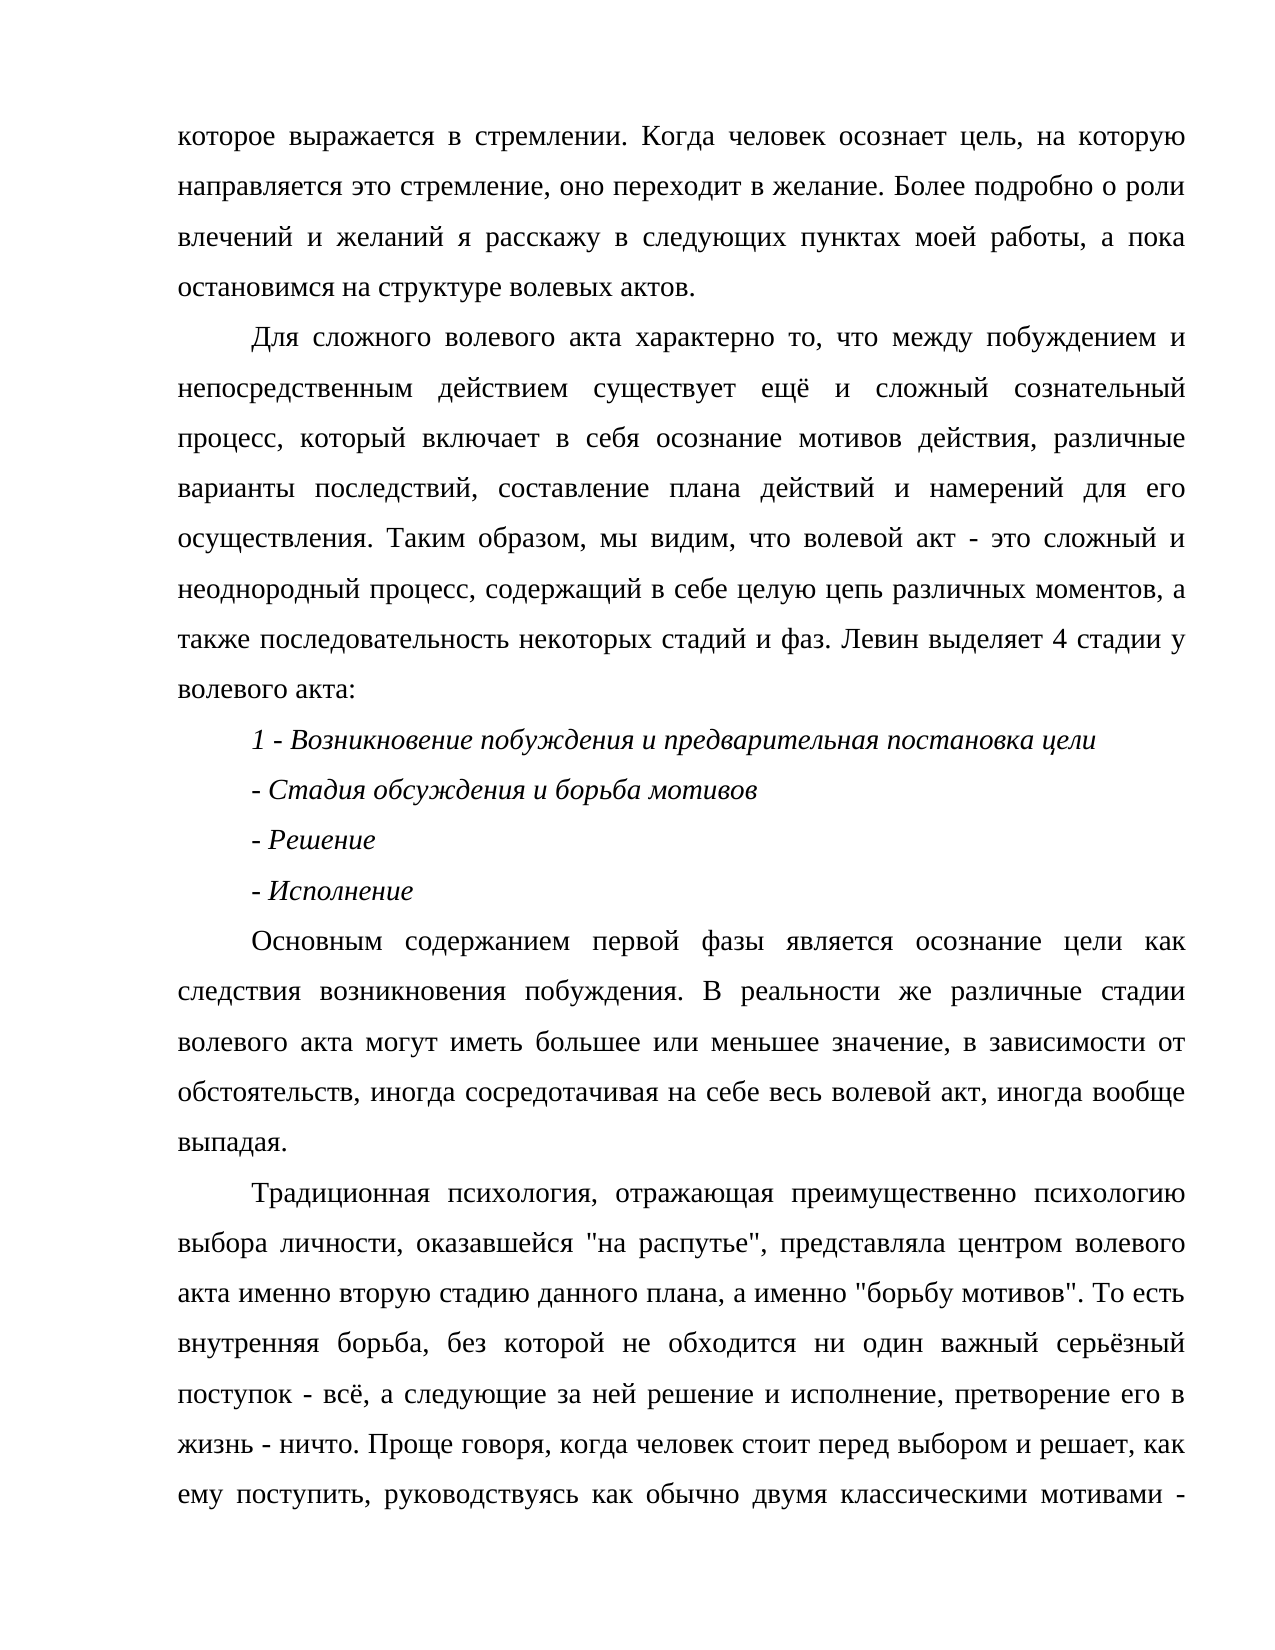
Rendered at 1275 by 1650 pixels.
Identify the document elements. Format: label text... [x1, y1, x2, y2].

text 1 - Возникновение побуждения и предварительная постановка цели [177, 722, 1186, 755]
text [177, 118, 1186, 303]
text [177, 1175, 1186, 1510]
text Основным содержанием первой фазы является осознание цели как следствия возникновения побуждения. В реальности же различные стадии волевого акта могут иметь большее или меньшее значение, в зависимости от обстоятельств, иногда сосредотачивая на себе весь волевой акт, иногда вообще выпадая. [177, 923, 1186, 1158]
text Для сложного волевого акта характерно то, что между побуждением и непосредственным действием существует ещё и сложный сознательный процесс, который включает в себя осознание мотивов действия, различные варианты последствий, составление плана действий и намерений для его осуществления. Таким образом, мы видим, что волевой акт - это сложный и неоднородный процесс, содержащий в себе целую цепь различных моментов, а также последовательность некоторых стадий и фаз. Левин выделяет 4 стадии у волевого акта: [177, 319, 1186, 705]
text - Исполнение [177, 873, 1186, 906]
text - Решение [177, 822, 1186, 856]
text - Стадия обсуждения и борьба мотивов [177, 772, 1186, 806]
